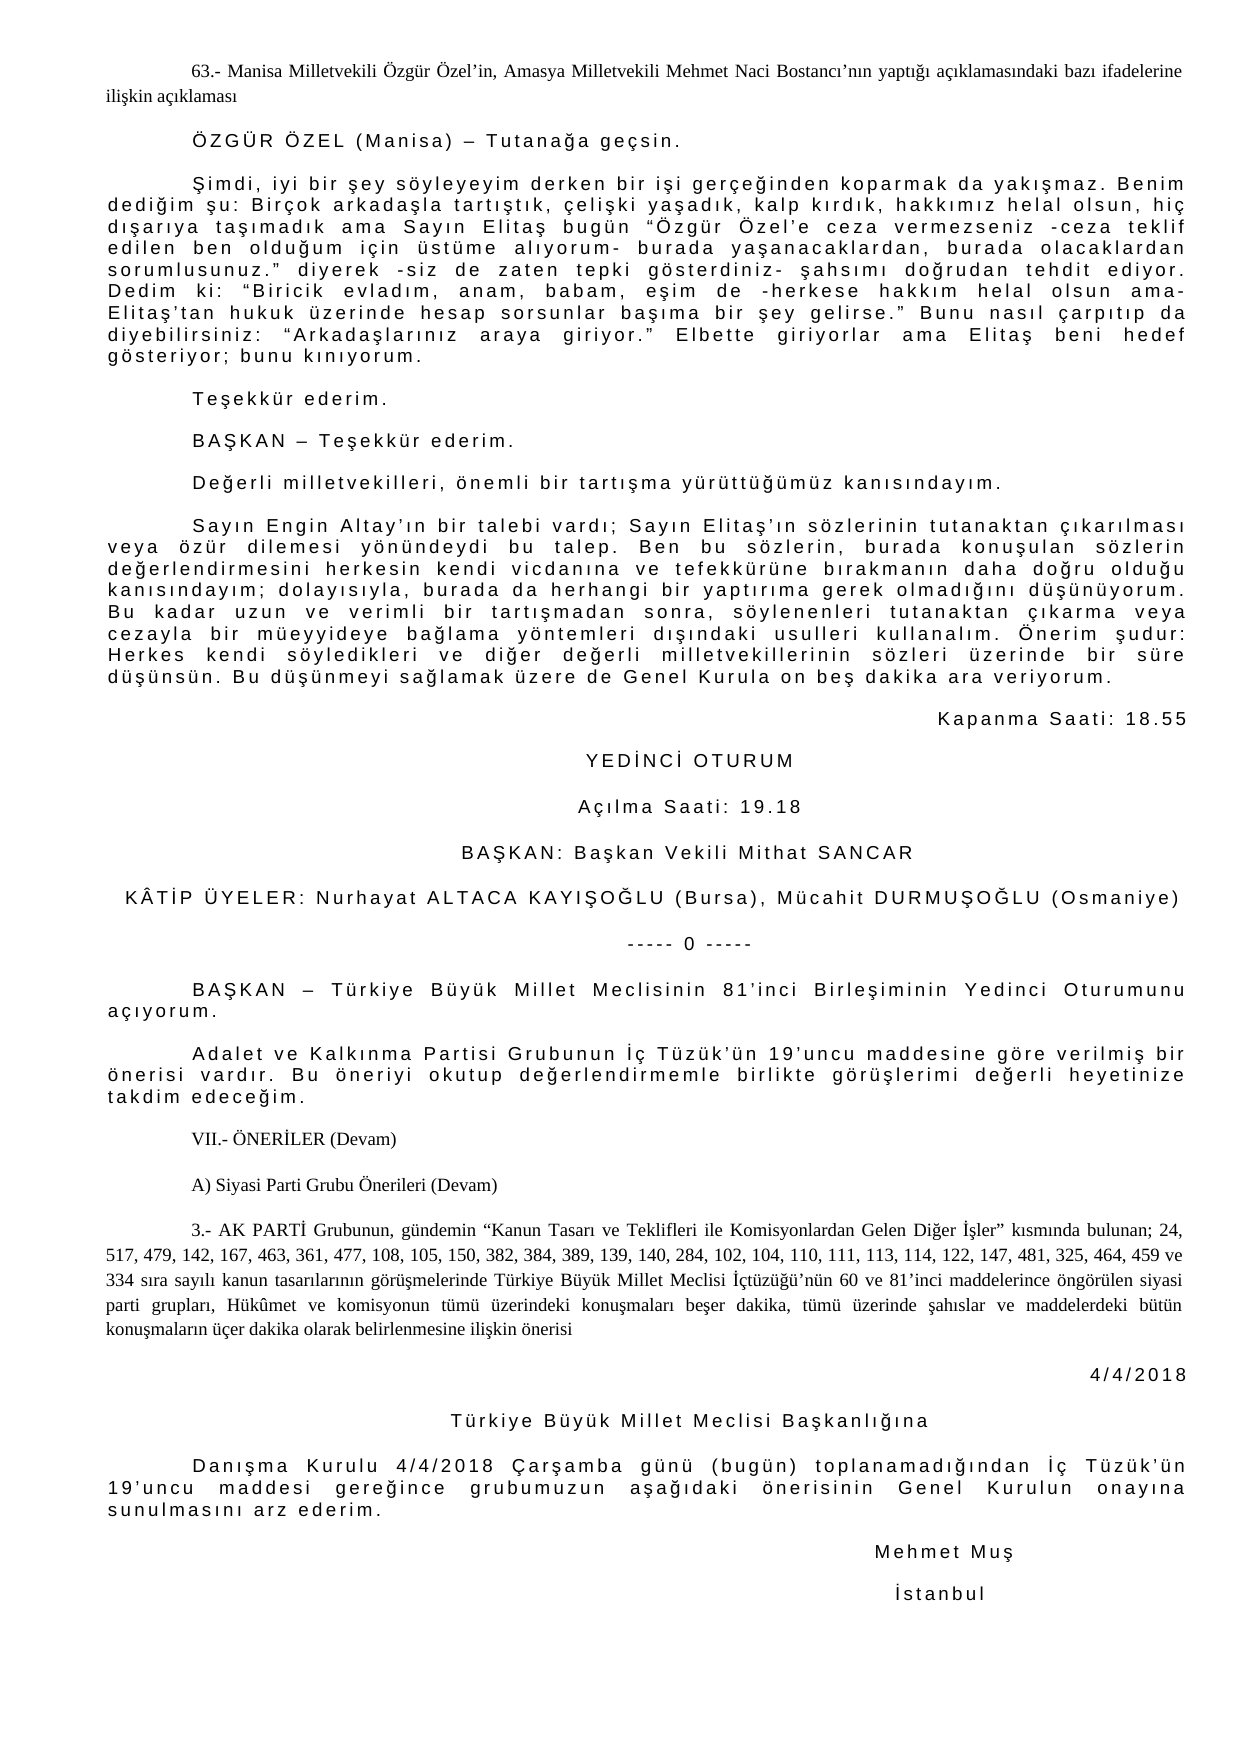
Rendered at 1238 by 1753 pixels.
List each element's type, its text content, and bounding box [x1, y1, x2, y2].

text Sayın Engin Altay’ın bir talebi vardı; Sayın Elitaş’ın sözlerinin tutanaktan çıkarılması veya özür dilemesi yönündeydi bu talep. Ben bu sözlerin, burada konuşulan sözlerin değerlendirmesini herkesin kendi vicdanına ve tefekkürüne bırakmanın daha doğru olduğu kanısındayım; dolayısıyla, burada da herhangi bir yaptırıma gerek olmadığını düşünüyorum. Bu kadar uzun ve verimli bir tartışmadan sonra, söylenenleri tutanaktan çıkarma veya cezayla bir müeyyideye bağlama yöntemleri dışındaki usulleri kullanalım. Önerim şudur: Herkes kendi söyledikleri ve diğer değerli milletvekillerinin sözleri üzerinde bir süre düşünsün. Bu düşünmeyi sağlamak üzere de Genel Kurula on beş dakika ara veriyorum. [108, 514, 1186, 687]
text A) Siyasi Parti Grubu Önerileri (Devam) [106, 1173, 1184, 1195]
text BAŞKAN: Başkan Vekili Mithat SANCAR [103, 842, 1186, 863]
text Danışma Kurulu 4/4/2018 Çarşamba günü (bugün) toplanamadığından İç Tüzük’ün 19’uncu maddesi gereğince grubumuzun aşağıdaki önerisinin Genel Kurulun onayına sunulmasını arz ederim. [108, 1455, 1186, 1520]
text Açılma Saati: 19.18 [108, 796, 1186, 817]
text Teşekkür ederim. [108, 387, 1186, 409]
text YEDİNCİ OTURUM [108, 750, 1186, 772]
text 4/4/2018 [108, 1364, 1186, 1386]
text 3.- AK PARTİ Grubunun, gündemin “Kanun Tasarı ve Teklifleri ile Komisyonlardan Gelen Diğer İşler” kısmında bulunan; 24, 517, 479, 142, 167, 463, 361, 477, 108, 105, 150, 382, 384, 389, 139, 140, 284, 102, 104, 110, 111, 113, 114, 122, 147, 481, 325, 464, 459 ve 334 sıra sayılı kanun tasarılarının görüşmelerinde Türkiye Büyük Millet Meclisi İçtüzüğü’nün 60 ve 81’inci maddelerince öngörülen siyasi parti grupları, Hükûmet ve komisyonun tümü üzerindeki konuşmaları beşer dakika, tümü üzerinde şahıslar ve maddelerdeki bütün konuşmaların üçer dakika olarak belirlenmesine ilişkin önerisi [106, 1219, 1184, 1340]
text VII.- ÖNERİLER (Devam) [106, 1128, 1184, 1149]
text 63.- Manisa Milletvekili Özgür Özel’in, Amasya Milletvekili Mehmet Naci Bostancı’nın yaptığı açıklamasındaki bazı ifadelerine ilişkin açıklaması [106, 60, 1184, 106]
text Mehmet Muş [108, 1541, 1186, 1562]
text Adalet ve Kalkınma Partisi Grubunun İç Tüzük’ün 19’uncu maddesine göre verilmiş bir önerisi vardır. Bu öneriyi okutup değerlendirmemle birlikte görüşlerimi değerli heyetinize takdim edeceğim. [108, 1042, 1186, 1107]
text ----- 0 ----- [108, 933, 1186, 954]
text BAŞKAN – Türkiye Büyük Millet Meclisinin 81’inci Birleşiminin Yedinci Oturumunu açıyorum. [108, 978, 1186, 1022]
text İstanbul [108, 1583, 1186, 1605]
text ÖZGÜR ÖZEL (Manisa) – Tutanağa geçsin. [108, 130, 1186, 152]
text Türkiye Büyük Millet Meclisi Başkanlığına [108, 1409, 1186, 1431]
text BAŞKAN – Teşekkür ederim. [108, 430, 1186, 451]
text Kapanma Saati: 18.55 [108, 708, 1186, 729]
text Değerli milletvekilleri, önemli bir tartışma yürüttüğümüz kanısındayım. [108, 472, 1186, 494]
text Şimdi, iyi bir şey söyleyeyim derken bir işi gerçeğinden koparmak da yakışmaz. Benim dediğim şu: Birçok arkadaşla tartıştık, çelişki yaşadık, kalp kırdık, hakkımız helal olsun, hiç dışarıya taşımadık ama Sayın Elitaş bugün “Özgür Özel’e ceza vermezseniz -ceza teklif edilen ben olduğum için üstüme alıyorum- burada yaşanacaklardan, burada olacaklardan sorumlusunuz.” diyerek -siz de zaten tepki gösterdiniz- şahsımı doğrudan tehdit ediyor. Dedim ki: “Biricik evladım, anam, babam, eşim de -herkese hakkım helal olsun ama- Elitaş’tan hukuk üzerinde hesap sorsunlar başıma bir şey gelirse.” Bunu nasıl çarpıtıp da diyebilirsiniz: “Arkadaşlarınız araya giriyor.” Elbette giriyorlar ama Elitaş beni hedef gösteriyor; bunu kınıyorum. [108, 172, 1186, 367]
text KÂTİP ÜYELER: Nurhayat ALTACA KAYIŞOĞLU (Bursa), Mücahit DURMUŞOĞLU (Osmaniye) [108, 887, 1186, 909]
